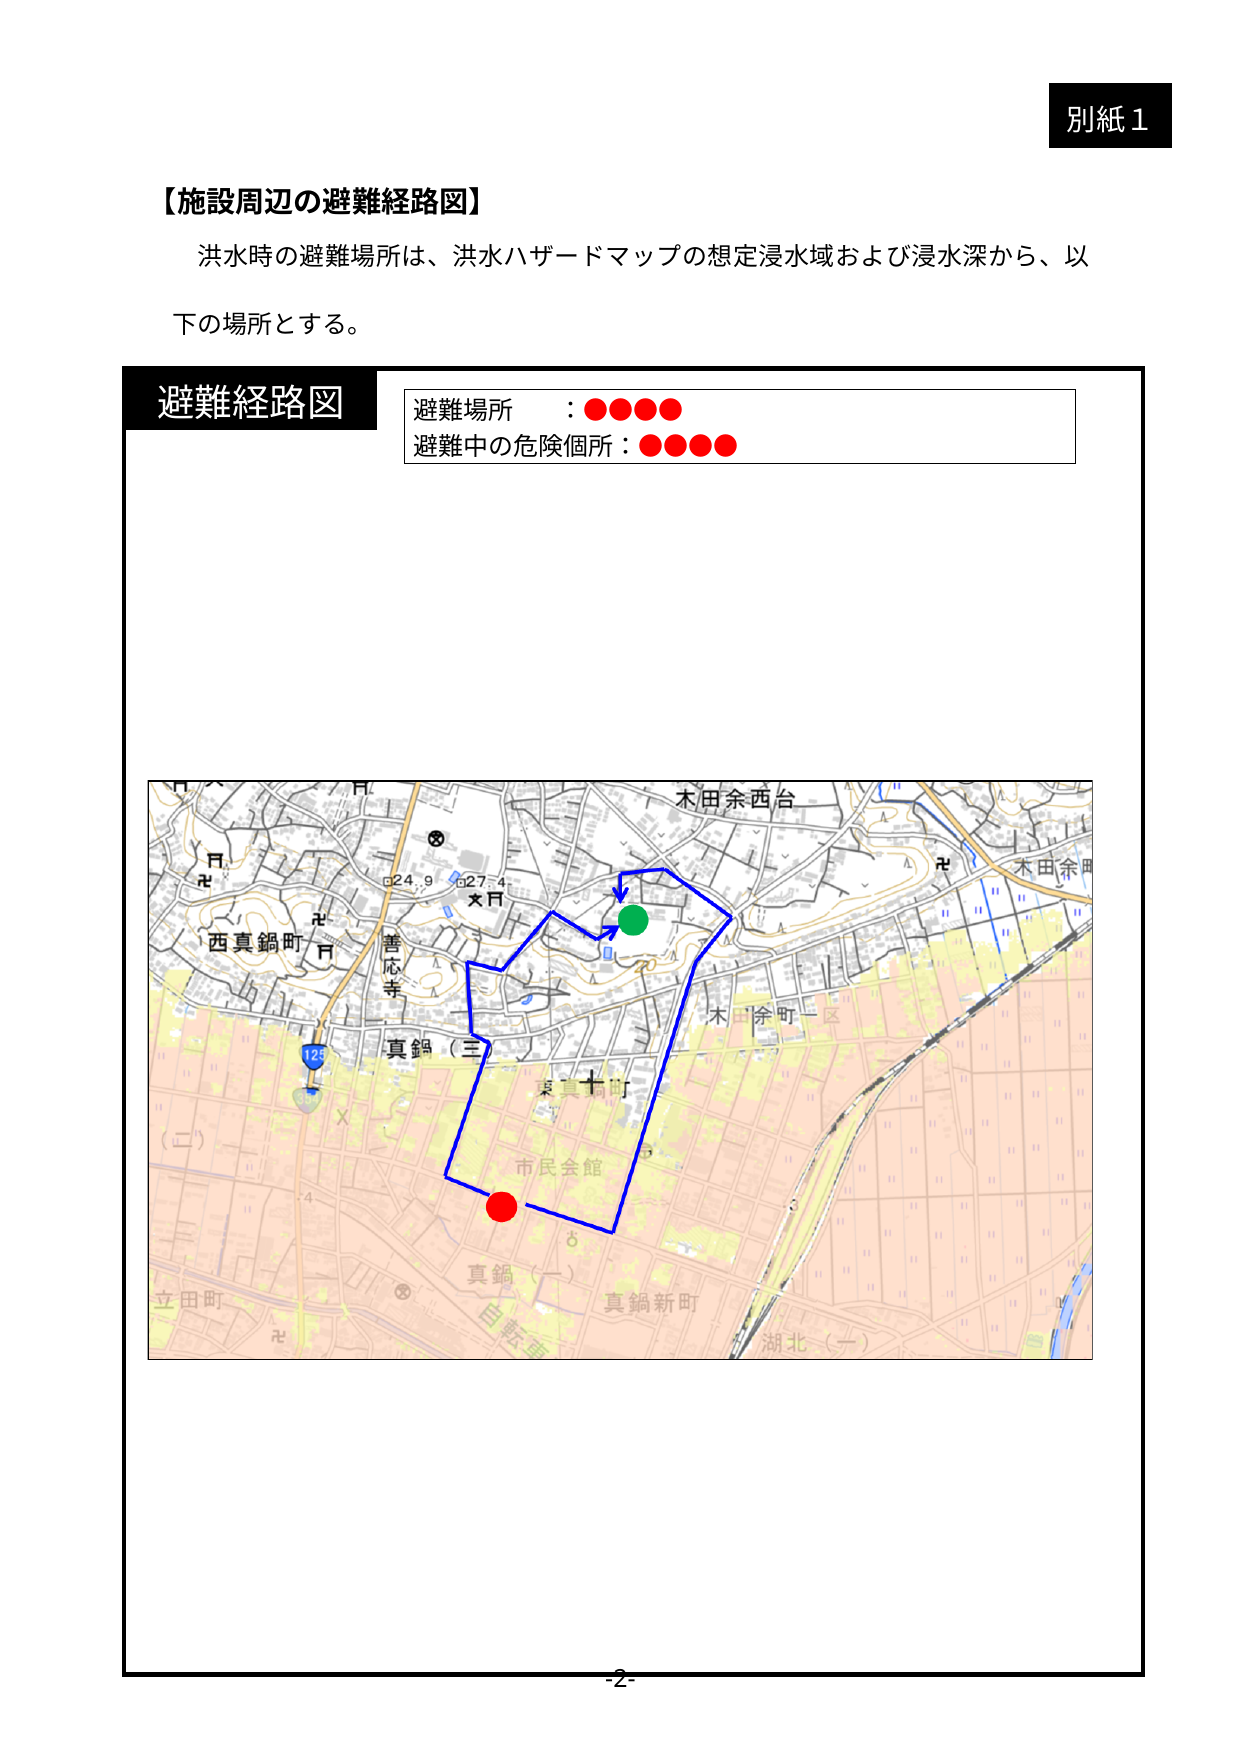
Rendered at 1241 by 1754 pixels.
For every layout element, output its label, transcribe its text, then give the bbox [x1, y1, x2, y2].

text 洪水時の避難場所は、洪水ハザードマップの想定浸水域および浸水深から、以下の場所とする。 [173, 221, 1092, 357]
picture [147, 780, 1093, 1360]
text 【施設周辺の避難経路図】 [148, 178, 1092, 221]
